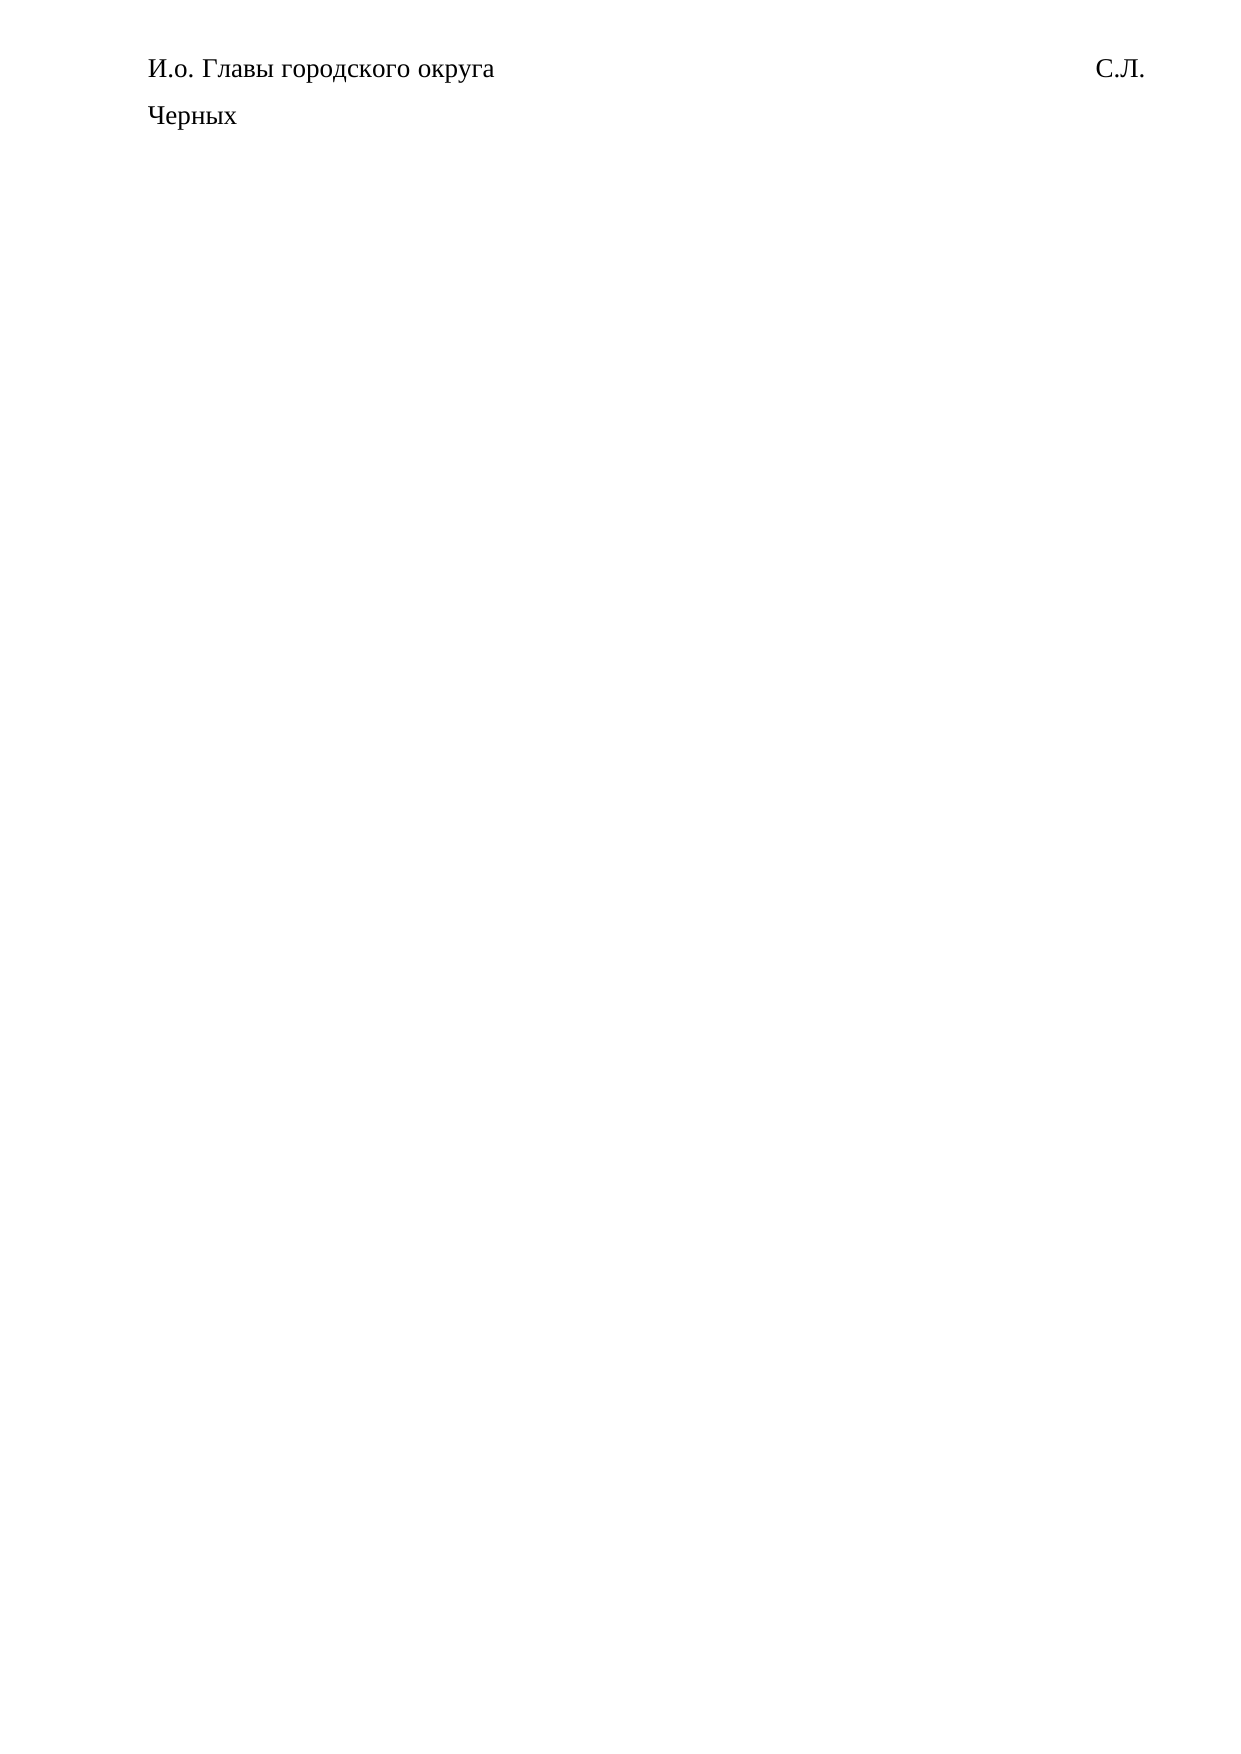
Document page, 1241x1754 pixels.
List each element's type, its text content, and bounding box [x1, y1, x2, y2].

text И.о. Главы городского округа С.Л. Черных [148, 52, 1152, 130]
